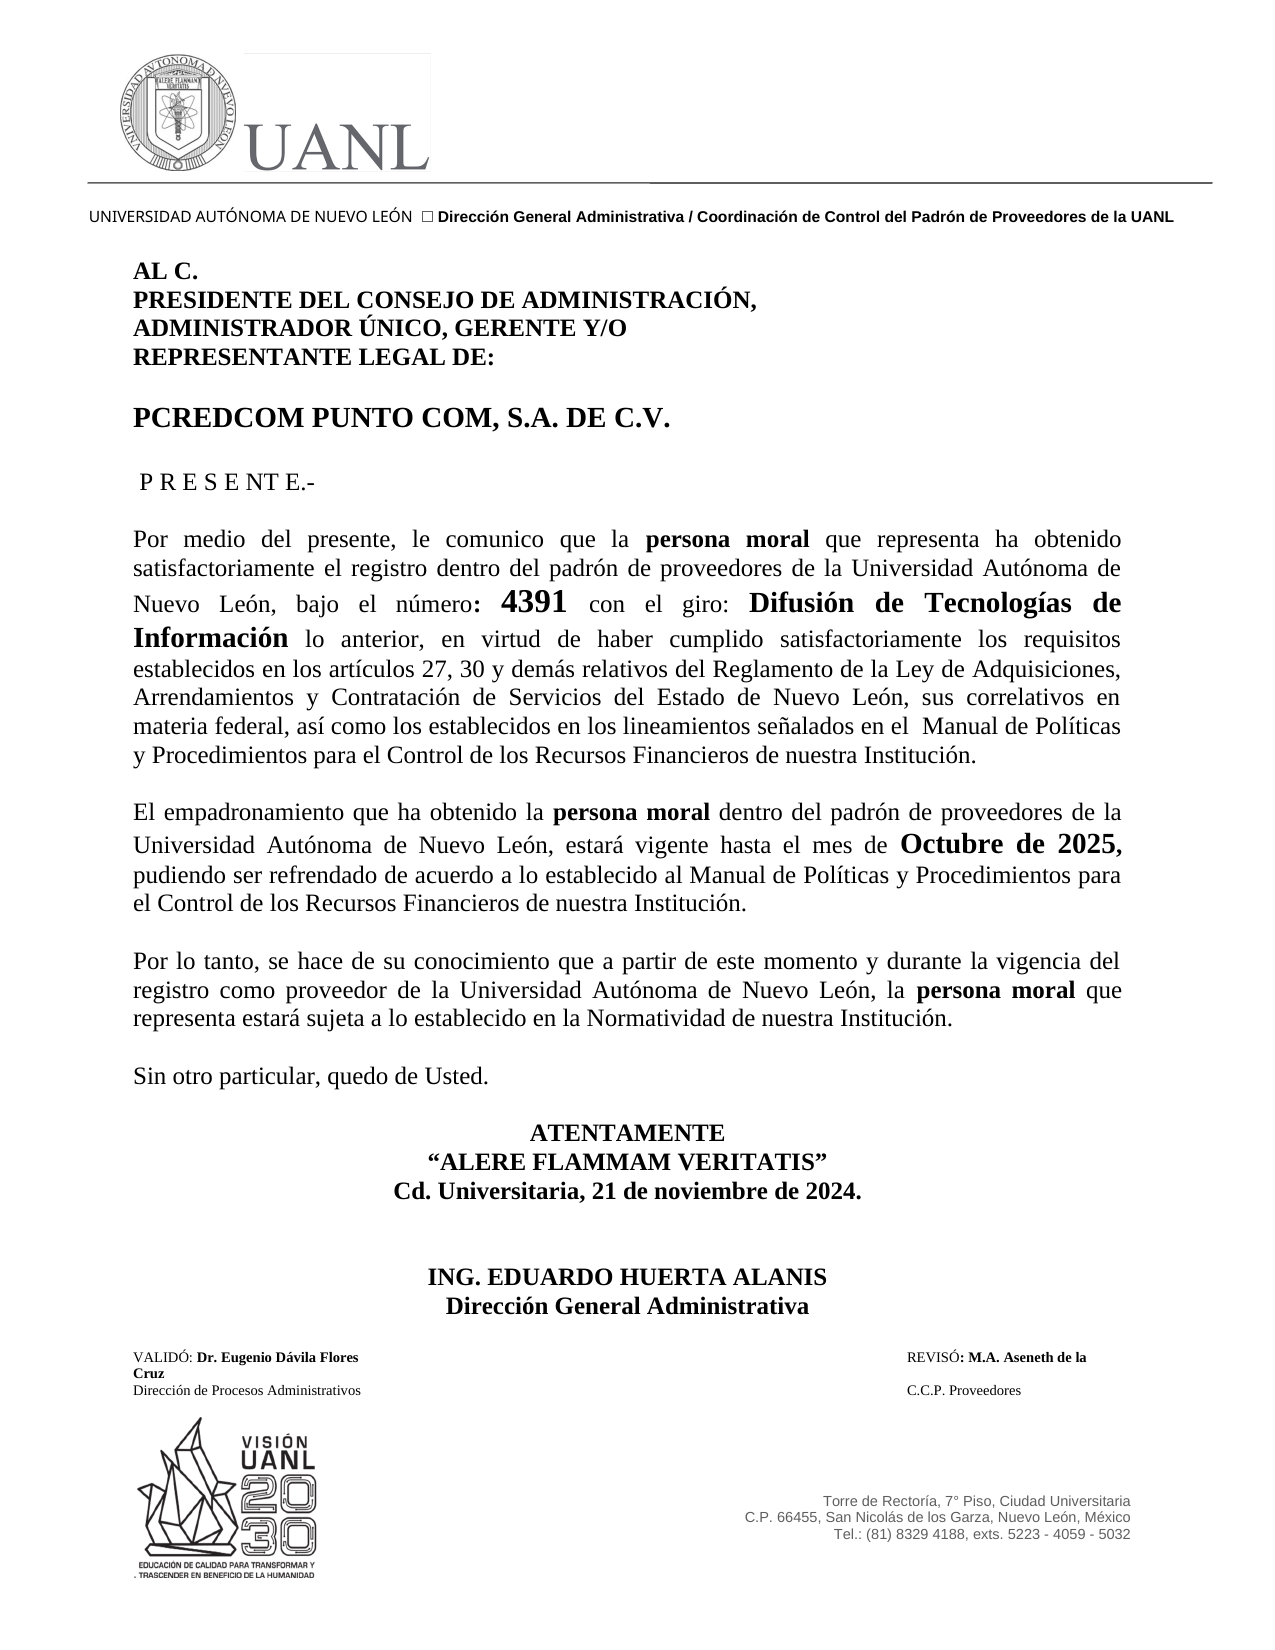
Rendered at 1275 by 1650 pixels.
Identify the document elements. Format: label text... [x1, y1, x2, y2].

subtitle Cd. Universitaria, 21 de noviembre de 2024. [133, 1176, 1122, 1205]
text Dirección General Administrativa [133, 1291, 1122, 1320]
text PCREDCOM PUNTO COM, S.A. DE C.V. [133, 400, 1122, 433]
text VALIDÓ: Dr. Eugenio Dávila Flores REVISÓ: M.A. Aseneth de la Cruz [133, 1348, 1122, 1382]
text ATENTAMENTE [133, 1118, 1122, 1147]
text AL C. [133, 256, 1122, 285]
text PRESIDENTE DEL CONSEJO DE ADMINISTRACIÓN, [133, 285, 1122, 313]
text ADMINISTRADOR ÚNICO, GERENTE Y/O [133, 313, 1122, 342]
text REPRESENTANTE LEGAL DE: [133, 342, 1122, 371]
text P R E S E NT E.- [133, 467, 1122, 496]
text “ALERE FLAMMAM VERITATIS” [133, 1147, 1122, 1176]
text Sin otro particular, quedo de Usted. [133, 1061, 1122, 1090]
text Por medio del presente, le comunico que la persona moral que representa ha obtenido satisfactoriamente el registro dentro del padrón de proveedores de la Universidad Autónoma de Nuevo León, bajo el número: 4391 con el giro: Difusión de Tecnologías de Información lo anterior, en virtud de haber cumplido satisfactoriamente los requisitos establecidos en los artículos 27, 30 y demás relativos del Reglamento de la Ley de Adquisiciones, Arrendamientos y Contratación de Servicios del Estado de Nuevo León, sus correlativos en materia federal, así como los establecidos en los lineamientos señalados en el Manual de Políticas y Procedimientos para el Control de los Recursos Financieros de nuestra Institución. [133, 524, 1122, 769]
text El empadronamiento que ha obtenido la persona moral dentro del padrón de proveedores de la Universidad Autónoma de Nuevo León, estará vigente hasta el mes de Octubre de 2025, pudiendo ser refrendado de acuerdo a lo establecido al Manual de Políticas y Procedimientos para el Control de los Recursos Financieros de nuestra Institución. [133, 797, 1122, 917]
text ING. EDUARDO HUERTA ALANIS [133, 1262, 1122, 1291]
text Dirección de Procesos Administrativos C.C.P. Proveedores [133, 1382, 1122, 1399]
picture [118, 53, 431, 172]
text Por lo tanto, se hace de su conocimiento que a partir de este momento y durante la vigencia del registro como proveedor de la Universidad Autónoma de Nuevo León, la persona moral que representa estará sujeta a lo establecido en la Normatividad de nuestra Institución. [133, 946, 1122, 1032]
picture [137, 1417, 318, 1578]
